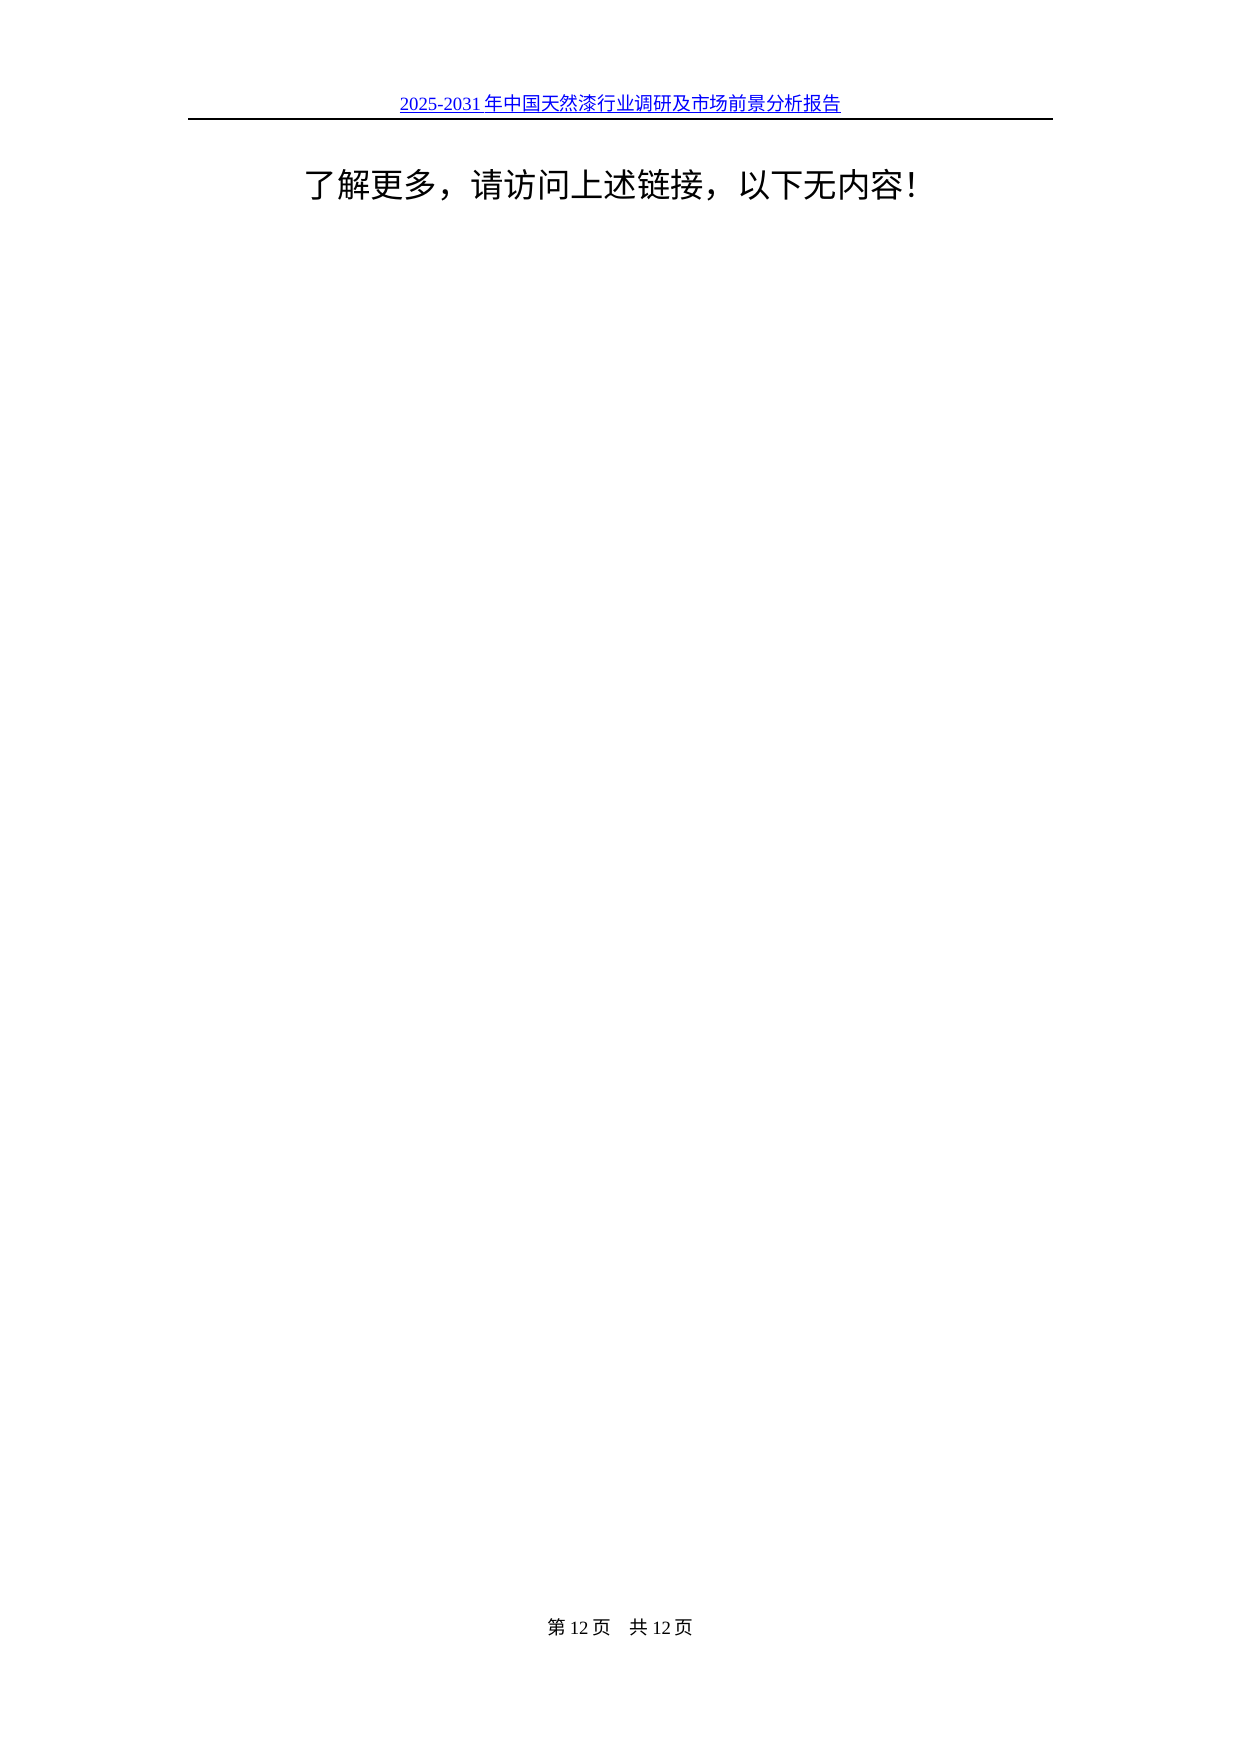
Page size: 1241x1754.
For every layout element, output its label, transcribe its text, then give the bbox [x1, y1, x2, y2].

title 了解更多，请访问上述链接，以下无内容！ [187, 150, 1053, 215]
